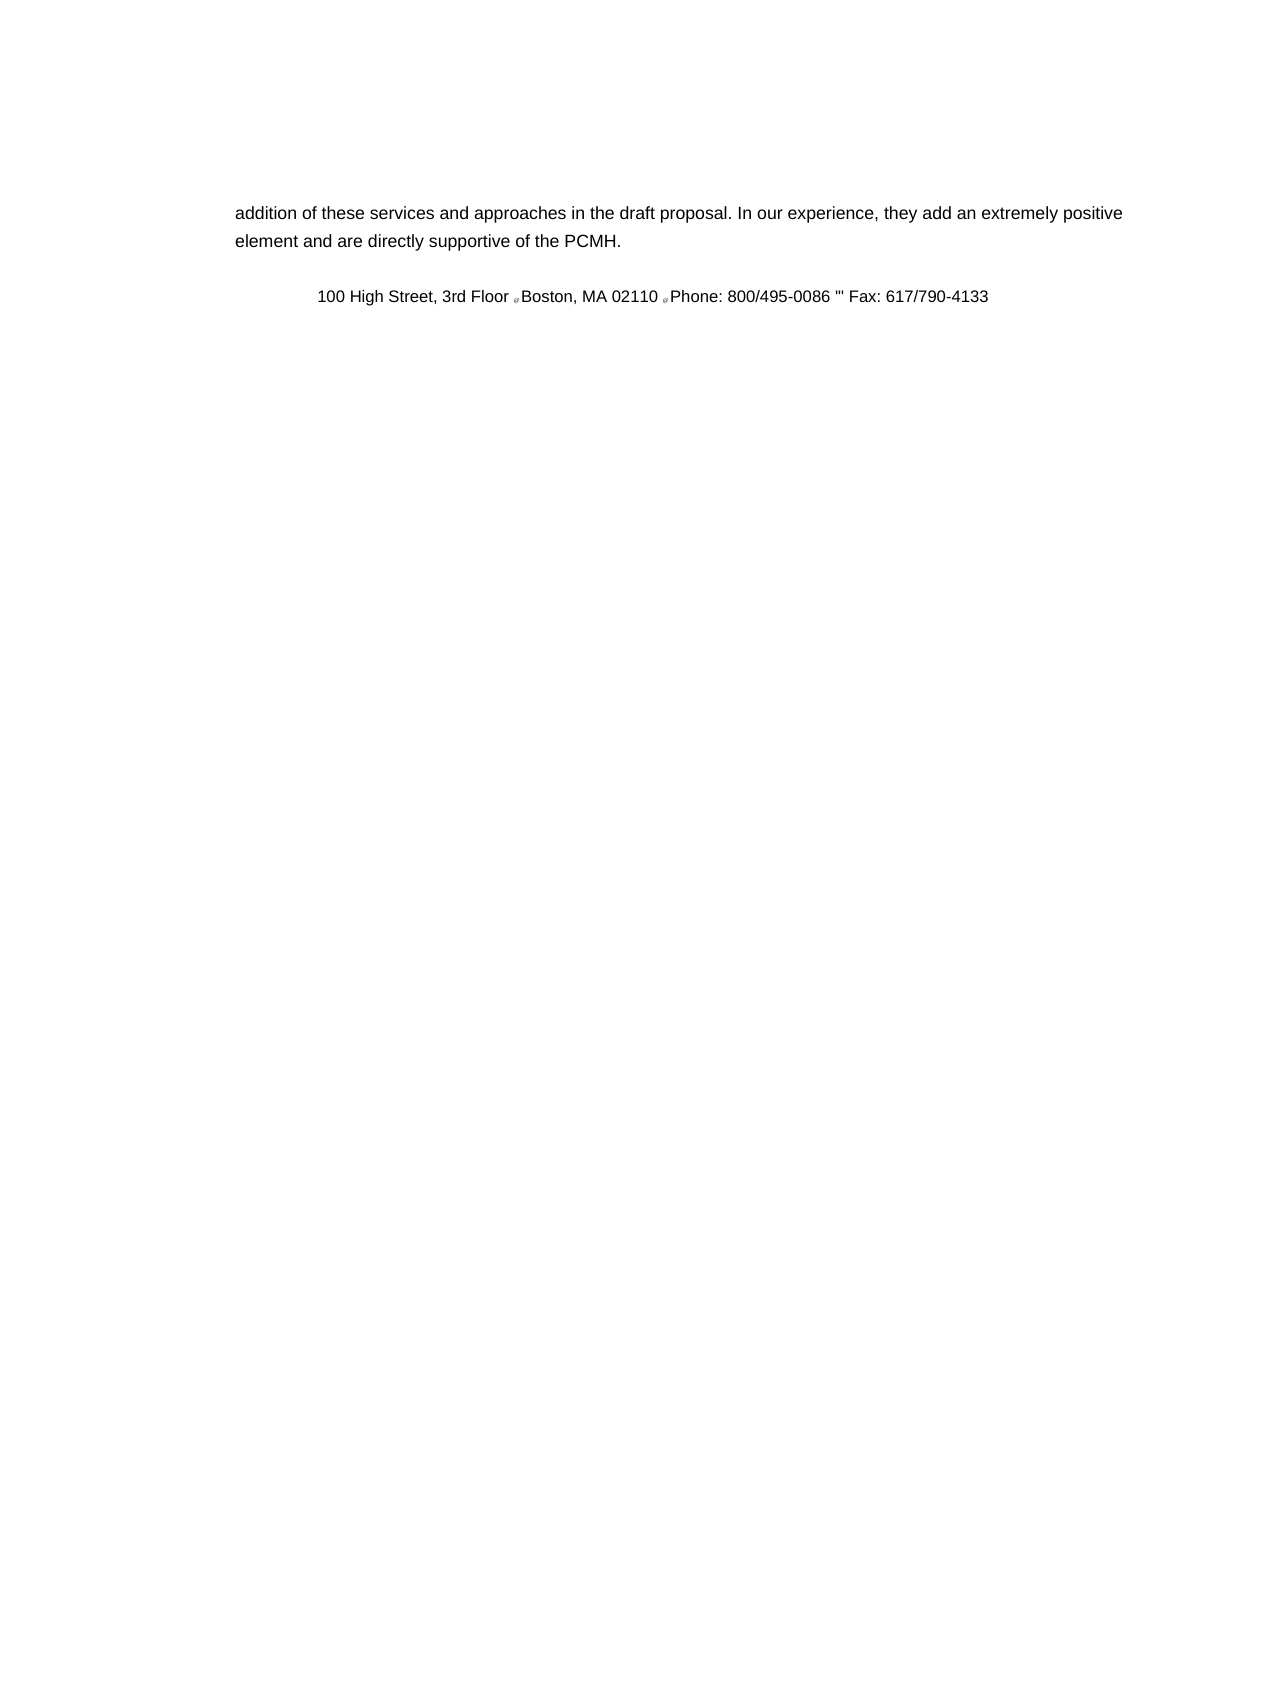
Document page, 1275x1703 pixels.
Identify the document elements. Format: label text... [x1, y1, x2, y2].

text 100 High Street, 3rd Floor @ Boston, MA 02110 @ Phone: 800/495-0086 '" Fax: 617/790-4133 [122, 287, 1183, 306]
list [197, 194, 1183, 251]
